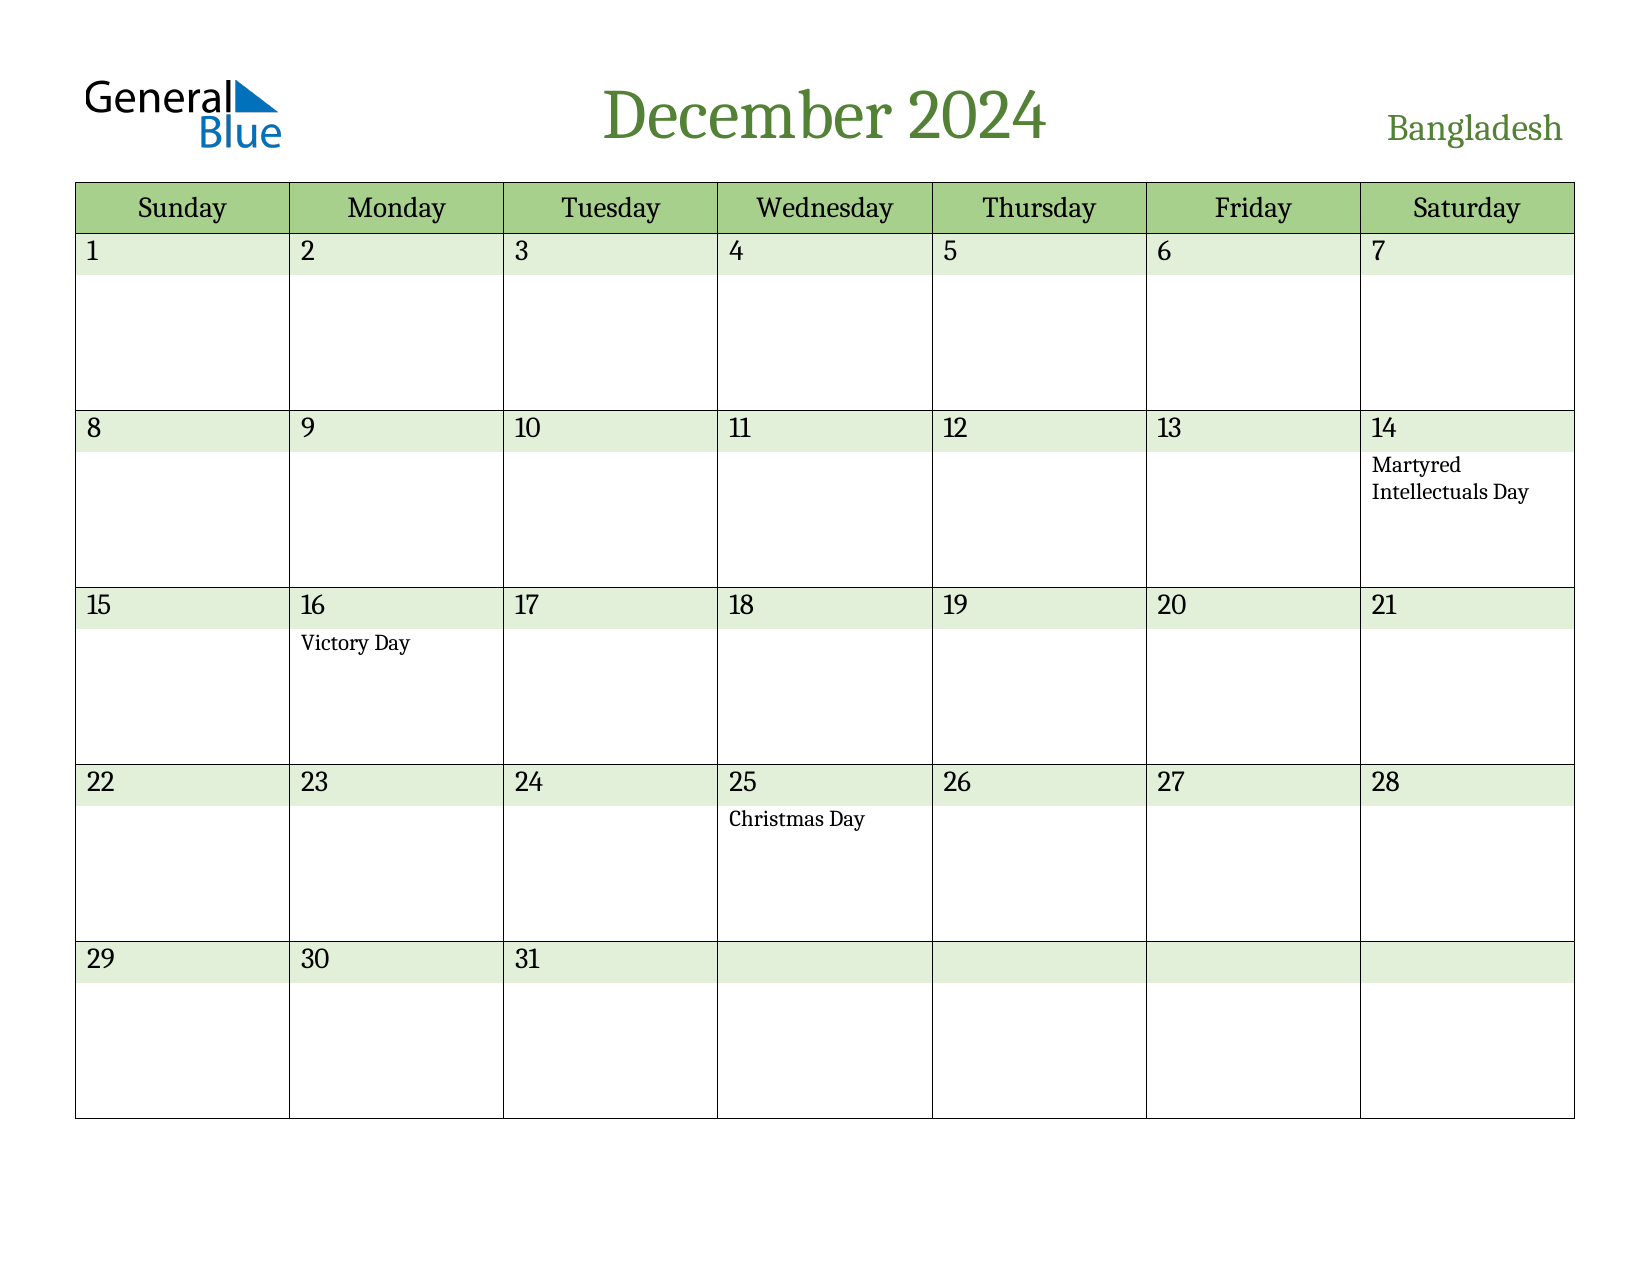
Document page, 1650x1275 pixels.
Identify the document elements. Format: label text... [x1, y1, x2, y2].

table_cell [718, 942, 932, 983]
table_cell 13 [1147, 411, 1360, 452]
table_cell [504, 452, 717, 587]
table_cell [290, 452, 503, 587]
table_cell [290, 806, 503, 941]
table_cell Sunday [76, 183, 289, 233]
table_header December 2024 [504, 75, 1146, 182]
table_cell 15 [76, 588, 289, 629]
table_cell 19 [933, 588, 1146, 629]
table_cell 30 [290, 942, 503, 983]
table_cell [76, 983, 289, 1118]
table_cell [933, 275, 1146, 410]
table_cell [1147, 806, 1360, 941]
table_cell [1361, 983, 1574, 1118]
table_cell [504, 275, 717, 410]
table_cell 29 [76, 942, 289, 983]
table_cell [718, 629, 932, 764]
table_cell 21 [1361, 588, 1574, 629]
table_cell [1147, 275, 1360, 410]
table_cell 23 [290, 765, 503, 806]
table_cell 11 [718, 411, 932, 452]
table_cell [1361, 942, 1574, 983]
table_cell [1147, 629, 1360, 764]
table_cell 16 [290, 588, 503, 629]
table_cell [1361, 275, 1574, 410]
table_cell [1361, 629, 1574, 764]
table_cell 8 [76, 411, 289, 452]
table_cell 4 [718, 234, 932, 275]
table_cell 12 [933, 411, 1146, 452]
table_cell 2 [290, 234, 503, 275]
table_cell [76, 452, 289, 587]
table_cell [504, 983, 717, 1118]
table_cell 28 [1361, 765, 1574, 806]
table_cell Martyred Intellectuals Day [1361, 452, 1574, 587]
table_cell 31 [504, 942, 717, 983]
table_cell [933, 983, 1146, 1118]
table_cell [718, 275, 932, 410]
table_cell [504, 629, 717, 764]
table_cell [1361, 806, 1574, 941]
table_cell [933, 942, 1146, 983]
table_cell [933, 806, 1146, 941]
table_cell [1147, 452, 1360, 587]
table_cell 22 [76, 765, 289, 806]
table_cell [76, 629, 289, 764]
table_cell [290, 275, 503, 410]
table_cell Victory Day [290, 629, 503, 764]
table_cell [76, 806, 289, 941]
table_cell 9 [290, 411, 503, 452]
table_cell 10 [504, 411, 717, 452]
table_cell 18 [718, 588, 932, 629]
picture [86, 80, 281, 148]
table_cell Wednesday [718, 183, 932, 233]
table_cell 26 [933, 765, 1146, 806]
table_cell 5 [933, 234, 1146, 275]
table_cell [1147, 983, 1360, 1118]
table_cell 14 [1361, 411, 1574, 452]
table_cell 6 [1147, 234, 1360, 275]
table_cell [1147, 942, 1360, 983]
table_cell [504, 806, 717, 941]
table_cell 27 [1147, 765, 1360, 806]
table_cell Friday [1147, 183, 1360, 233]
table_header [76, 75, 503, 182]
table_cell 1 [76, 234, 289, 275]
table_cell [933, 629, 1146, 764]
table_cell Tuesday [504, 183, 717, 233]
table_cell 25 [718, 765, 932, 806]
table_cell 20 [1147, 588, 1360, 629]
table_header Bangladesh [1146, 75, 1574, 182]
table_cell 24 [504, 765, 717, 806]
table_cell 7 [1361, 234, 1574, 275]
table_cell 17 [504, 588, 717, 629]
table_cell [718, 983, 932, 1118]
table_cell [290, 983, 503, 1118]
table_cell Christmas Day [718, 806, 932, 941]
table_cell [76, 275, 289, 410]
table_cell Thursday [933, 183, 1146, 233]
table_cell [718, 452, 932, 587]
table_cell Saturday [1361, 183, 1574, 233]
table_cell Monday [290, 183, 503, 233]
table_cell 3 [504, 234, 717, 275]
table_cell [933, 452, 1146, 587]
